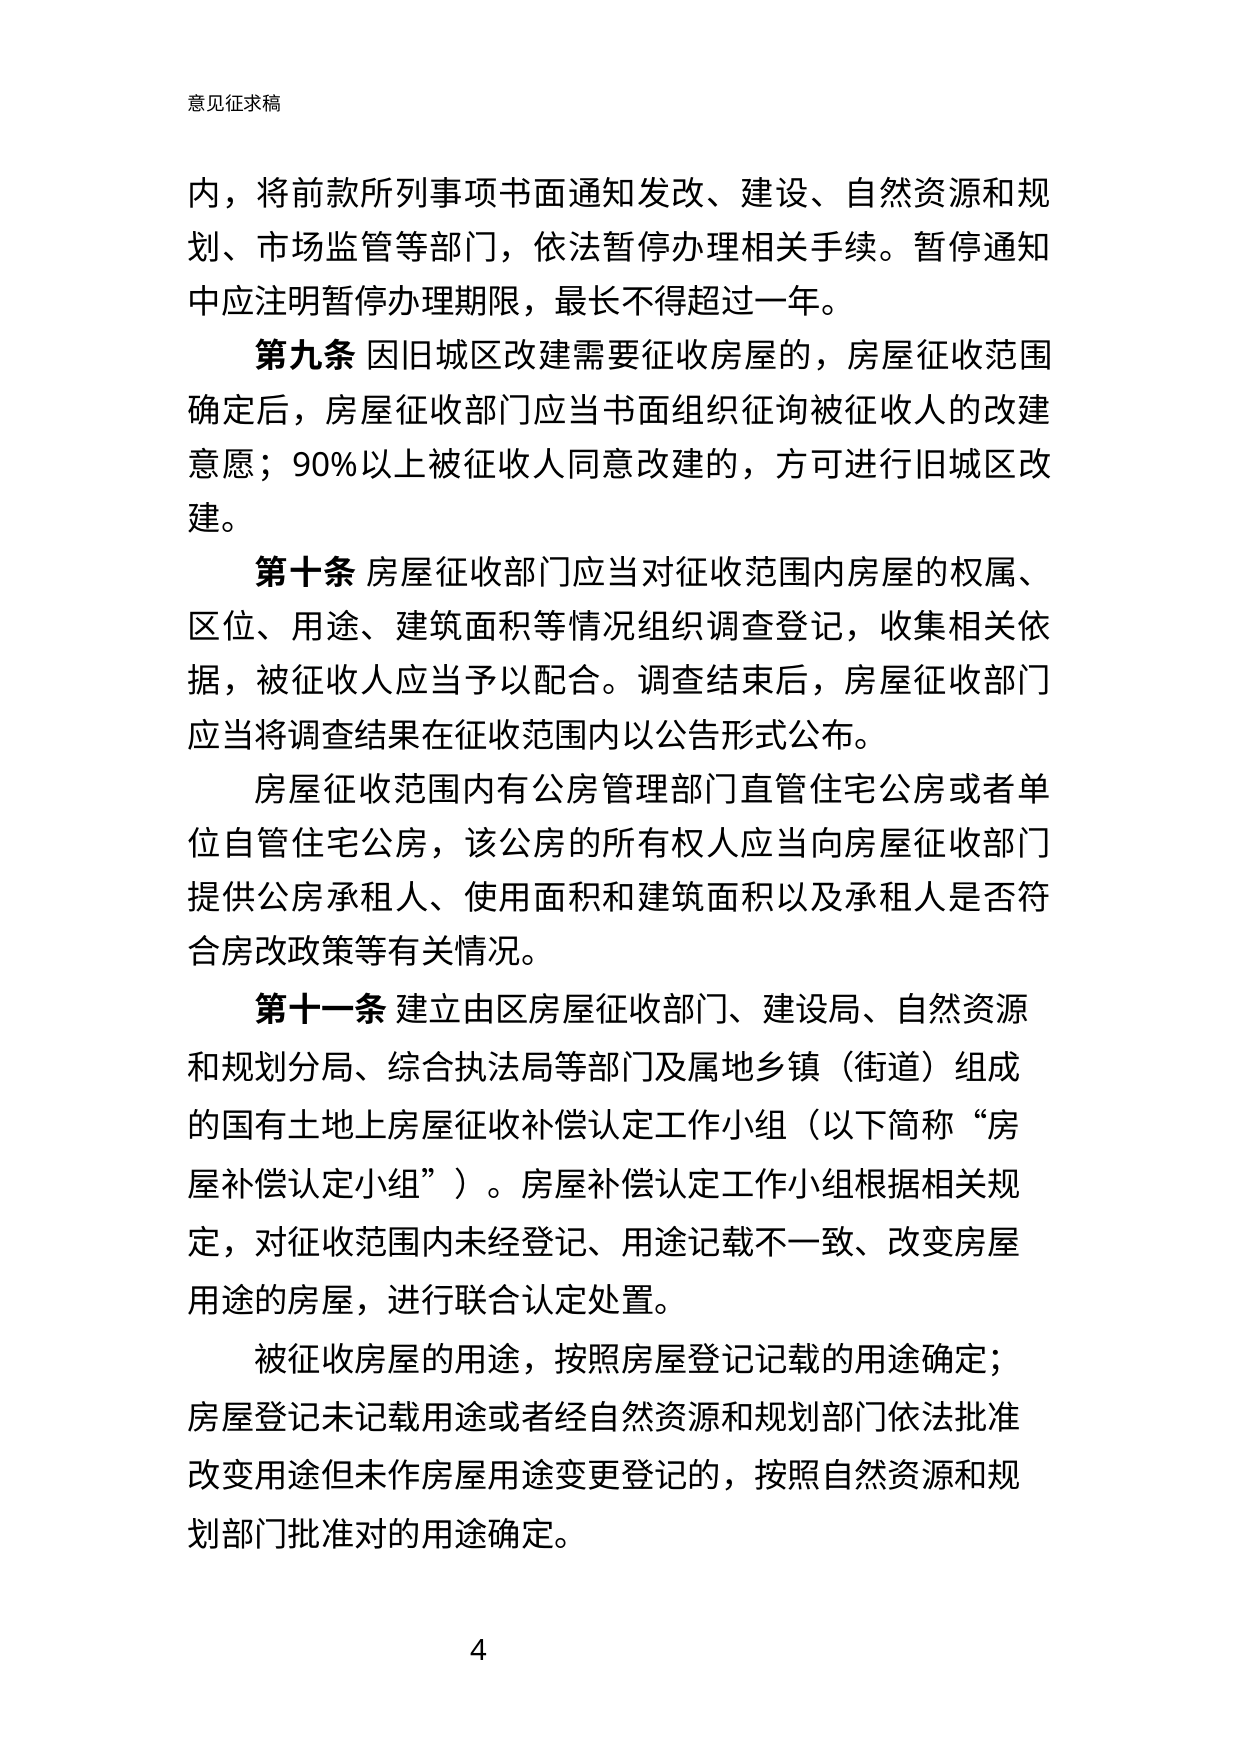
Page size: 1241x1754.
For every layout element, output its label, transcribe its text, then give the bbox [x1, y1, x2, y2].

list 第十一条 建立由区房屋征收部门、建设局、自然资源和规划分局、综合执法局等部门及属地乡镇（街道）组成的国有土地上房屋征收补偿认定工作小组（以下简称“房屋补偿认定小组”）。房屋补偿认定工作小组根据相关规定，对征收范围内未经登记、用途记载不一致、改变房屋用途的房屋，进行联合认定处置。 [187, 974, 1053, 1324]
list 被征收房屋的用途，按照房屋登记记载的用途确定；房屋登记未记载用途或者经自然资源和规划部门依法批准改变用途但未作房屋用途变更登记的，按照自然资源和规划部门批准对的用途确定。 [187, 1324, 1053, 1558]
text 第九条 因旧城区改建需要征收房屋的，房屋征收范围确定后，房屋征收部门应当书面组织征询被征收人的改建意愿；90%以上被征收人同意改建的，方可进行旧城区改建。 [187, 324, 1053, 541]
text 第十条 房屋征收部门应当对征收范围内房屋的权属、区位、用途、建筑面积等情况组织调查登记，收集相关依据，被征收人应当予以配合。调查结束后，房屋征收部门应当将调查结果在征收范围内以公告形式公布。 [187, 541, 1053, 758]
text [187, 162, 1053, 324]
text 房屋征收范围内有公房管理部门直管住宅公房或者单位自管住宅公房，该公房的所有权人应当向房屋征收部门提供公房承租人、使用面积和建筑面积以及承租人是否符合房改政策等有关情况。 [187, 758, 1053, 974]
